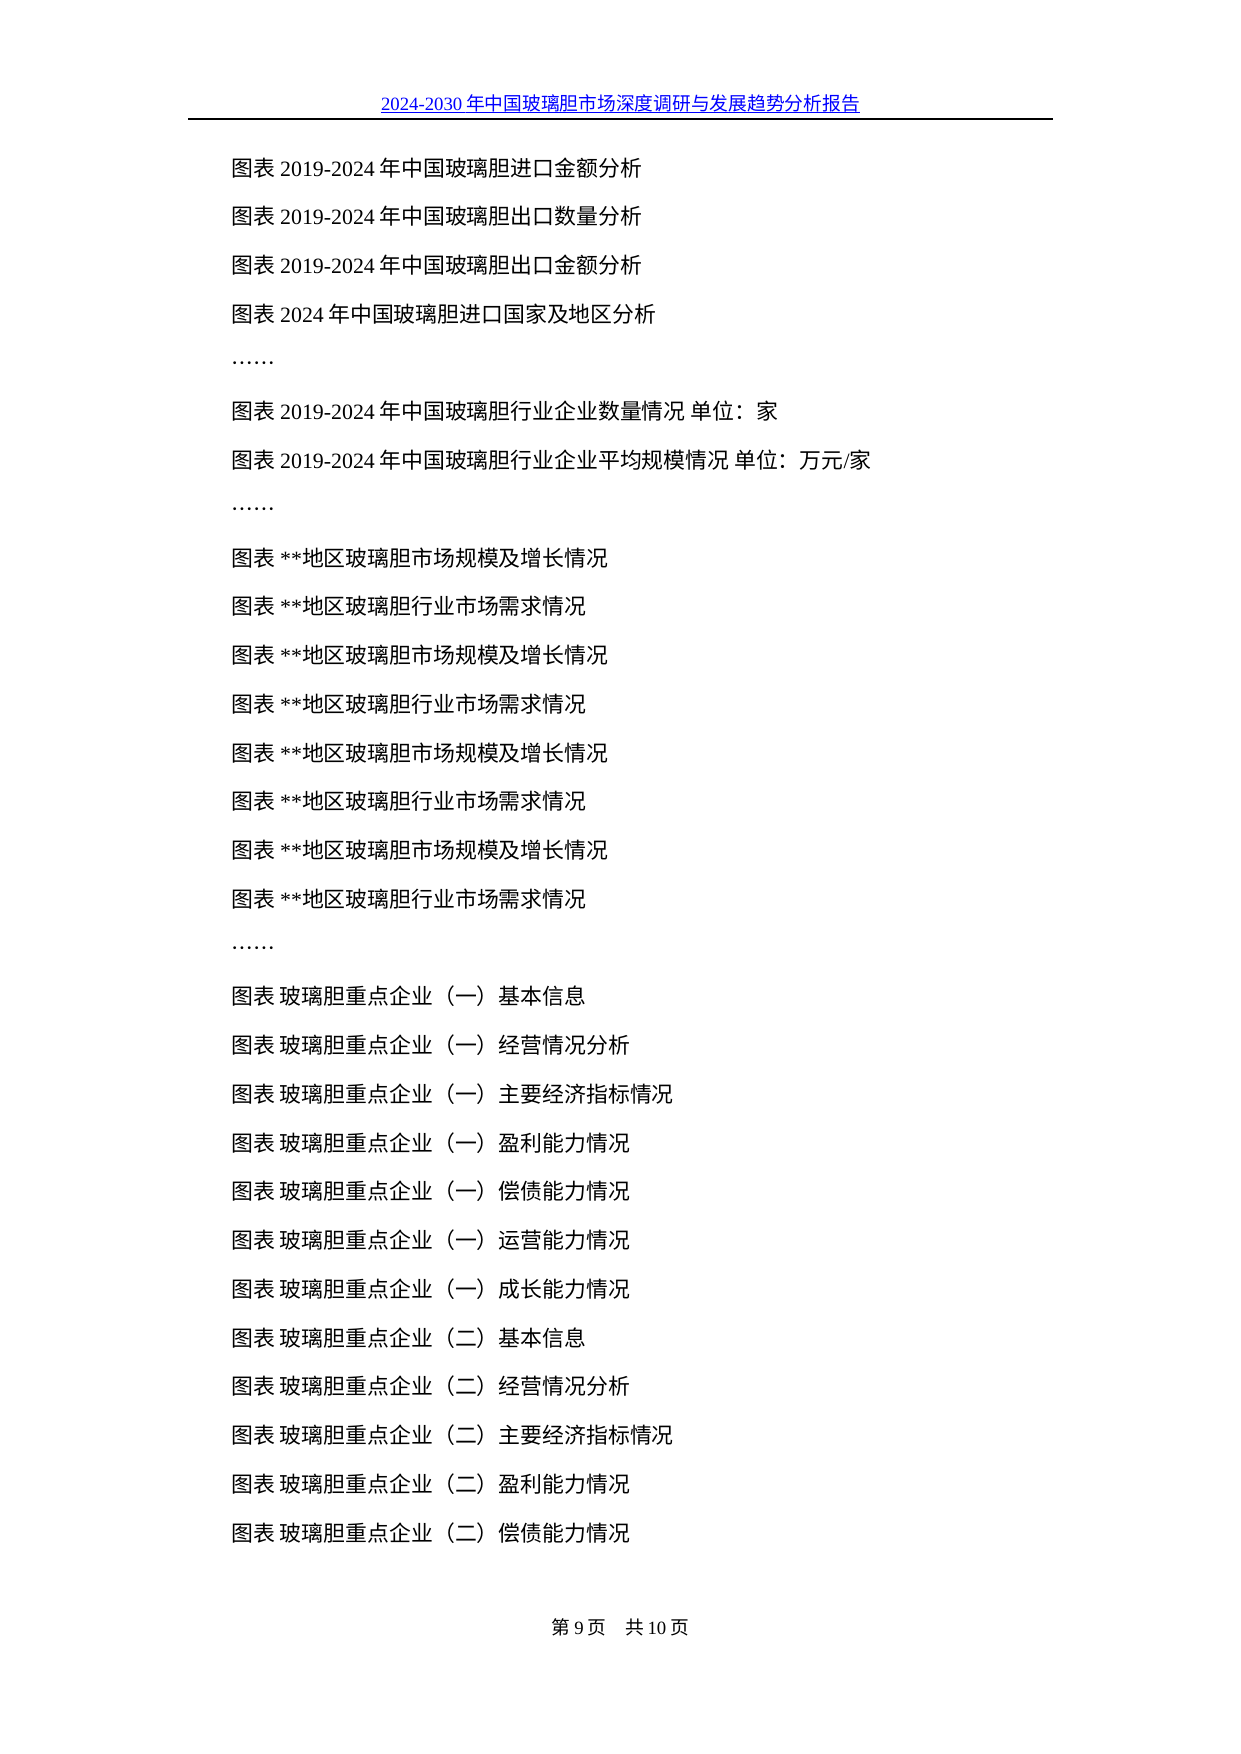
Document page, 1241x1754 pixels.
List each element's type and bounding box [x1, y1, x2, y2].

text [187, 150, 1053, 1548]
